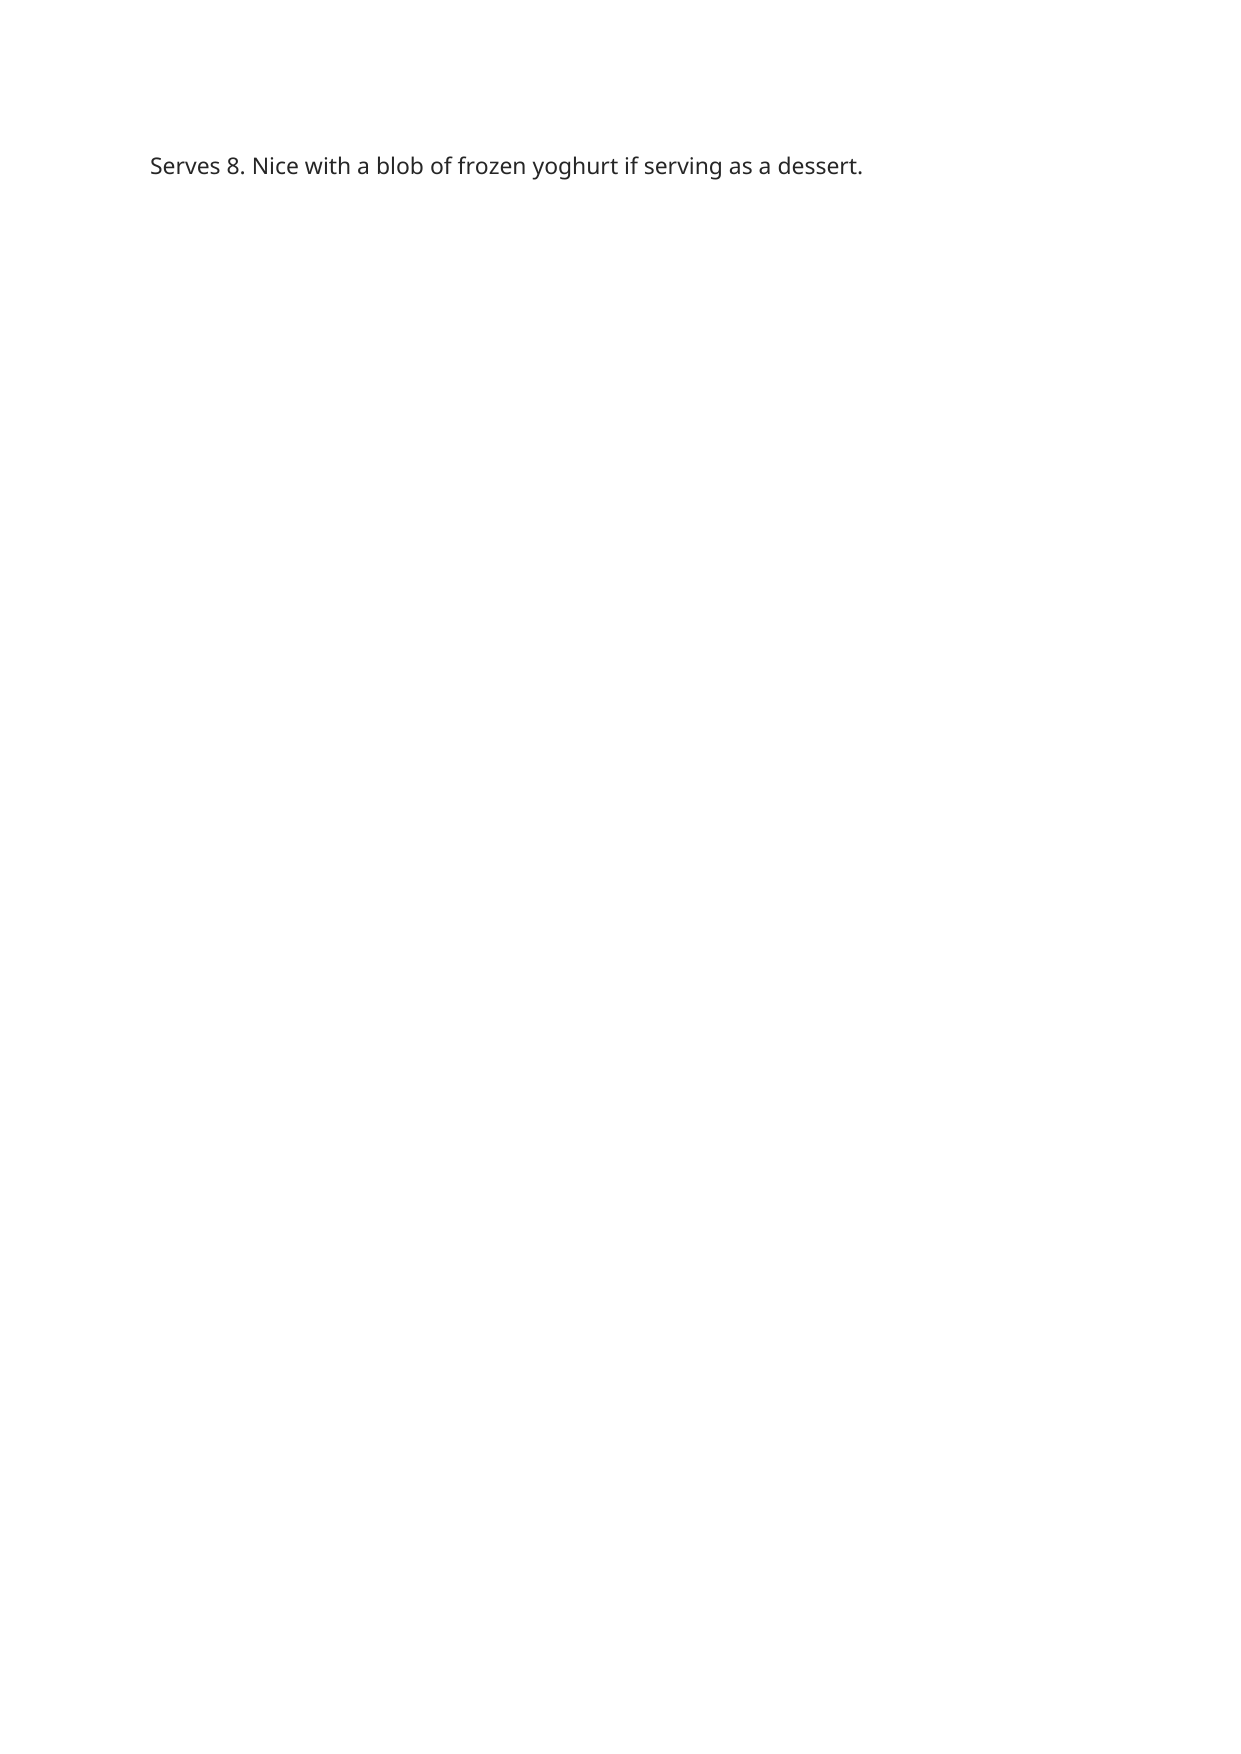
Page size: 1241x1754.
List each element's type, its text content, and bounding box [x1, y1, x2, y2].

text Serves 8. Nice with a blob of frozen yoghurt if serving as a dessert. [150, 150, 1090, 181]
